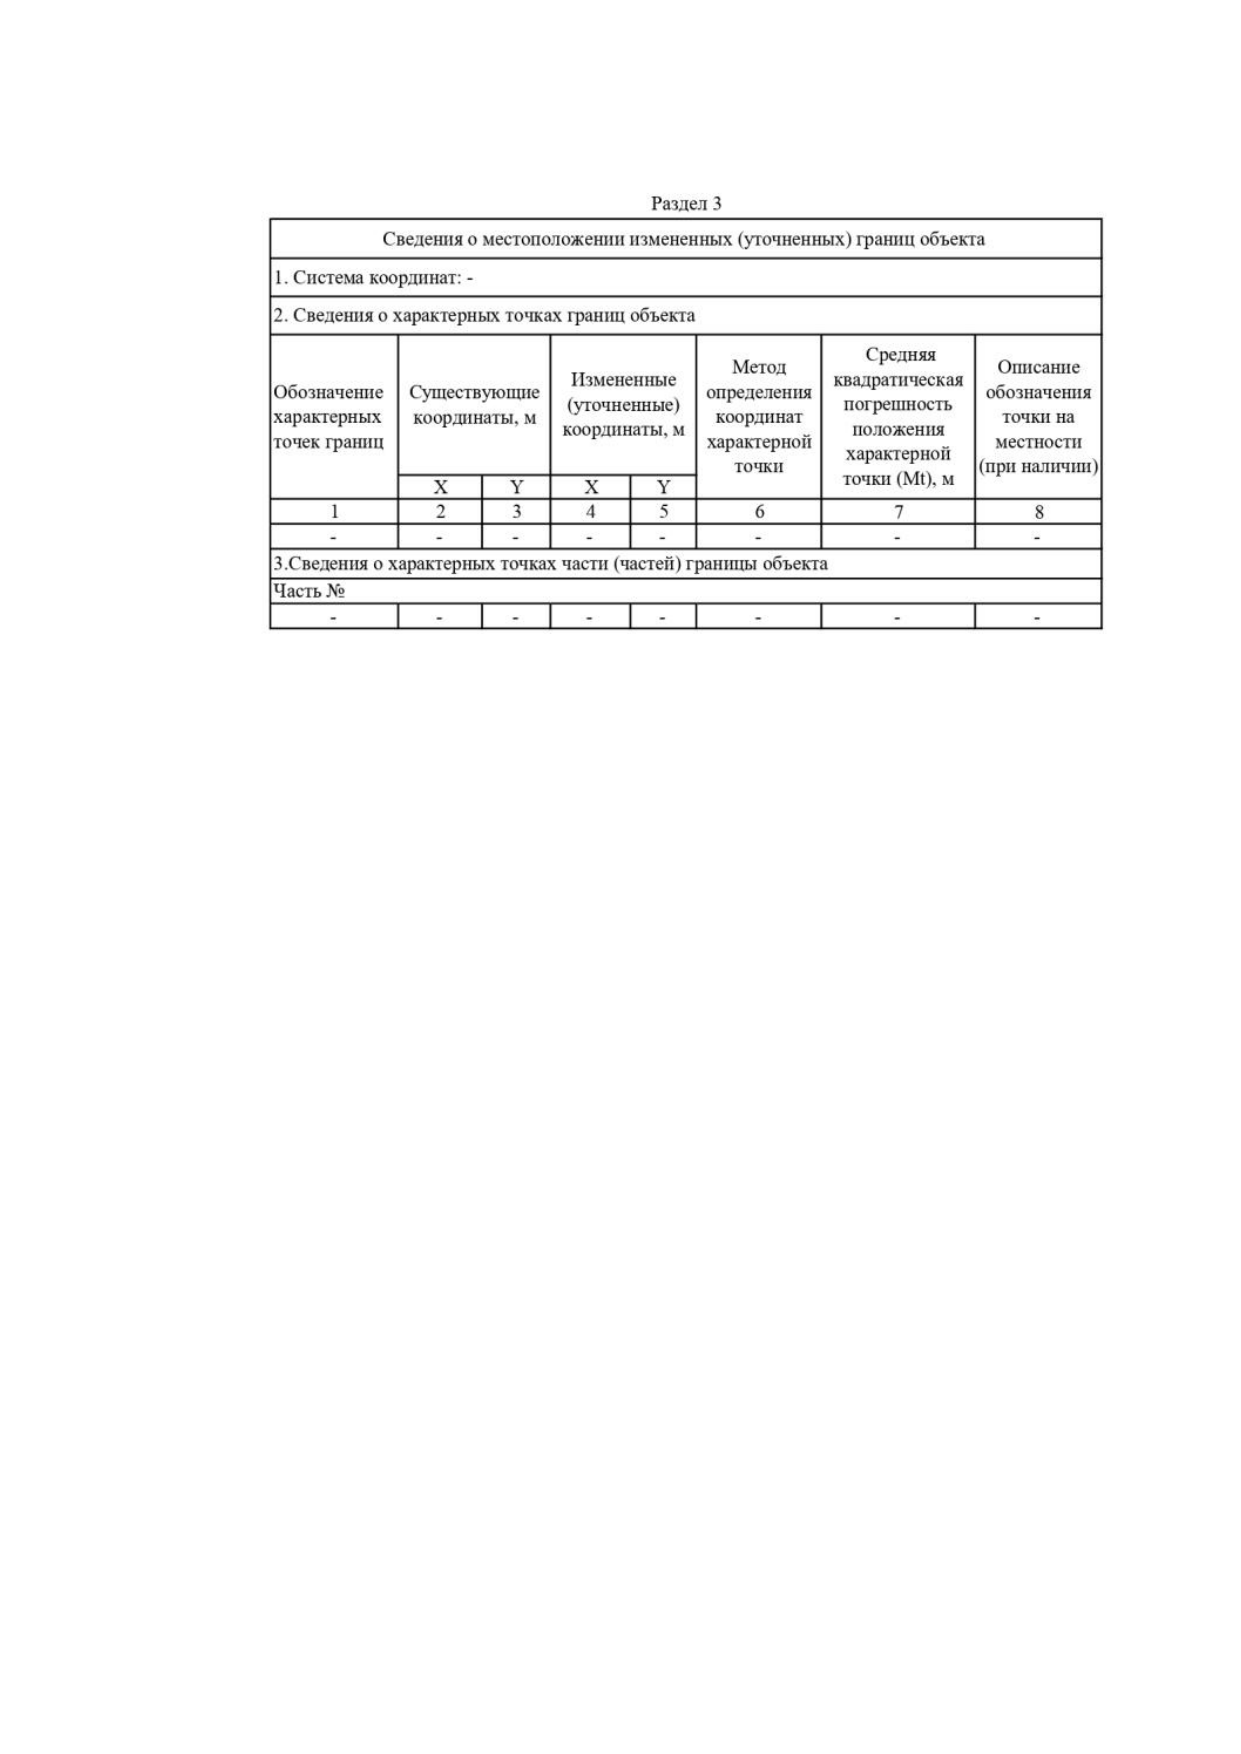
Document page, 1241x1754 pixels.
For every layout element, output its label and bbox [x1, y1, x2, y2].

picture [177, 118, 1151, 1497]
